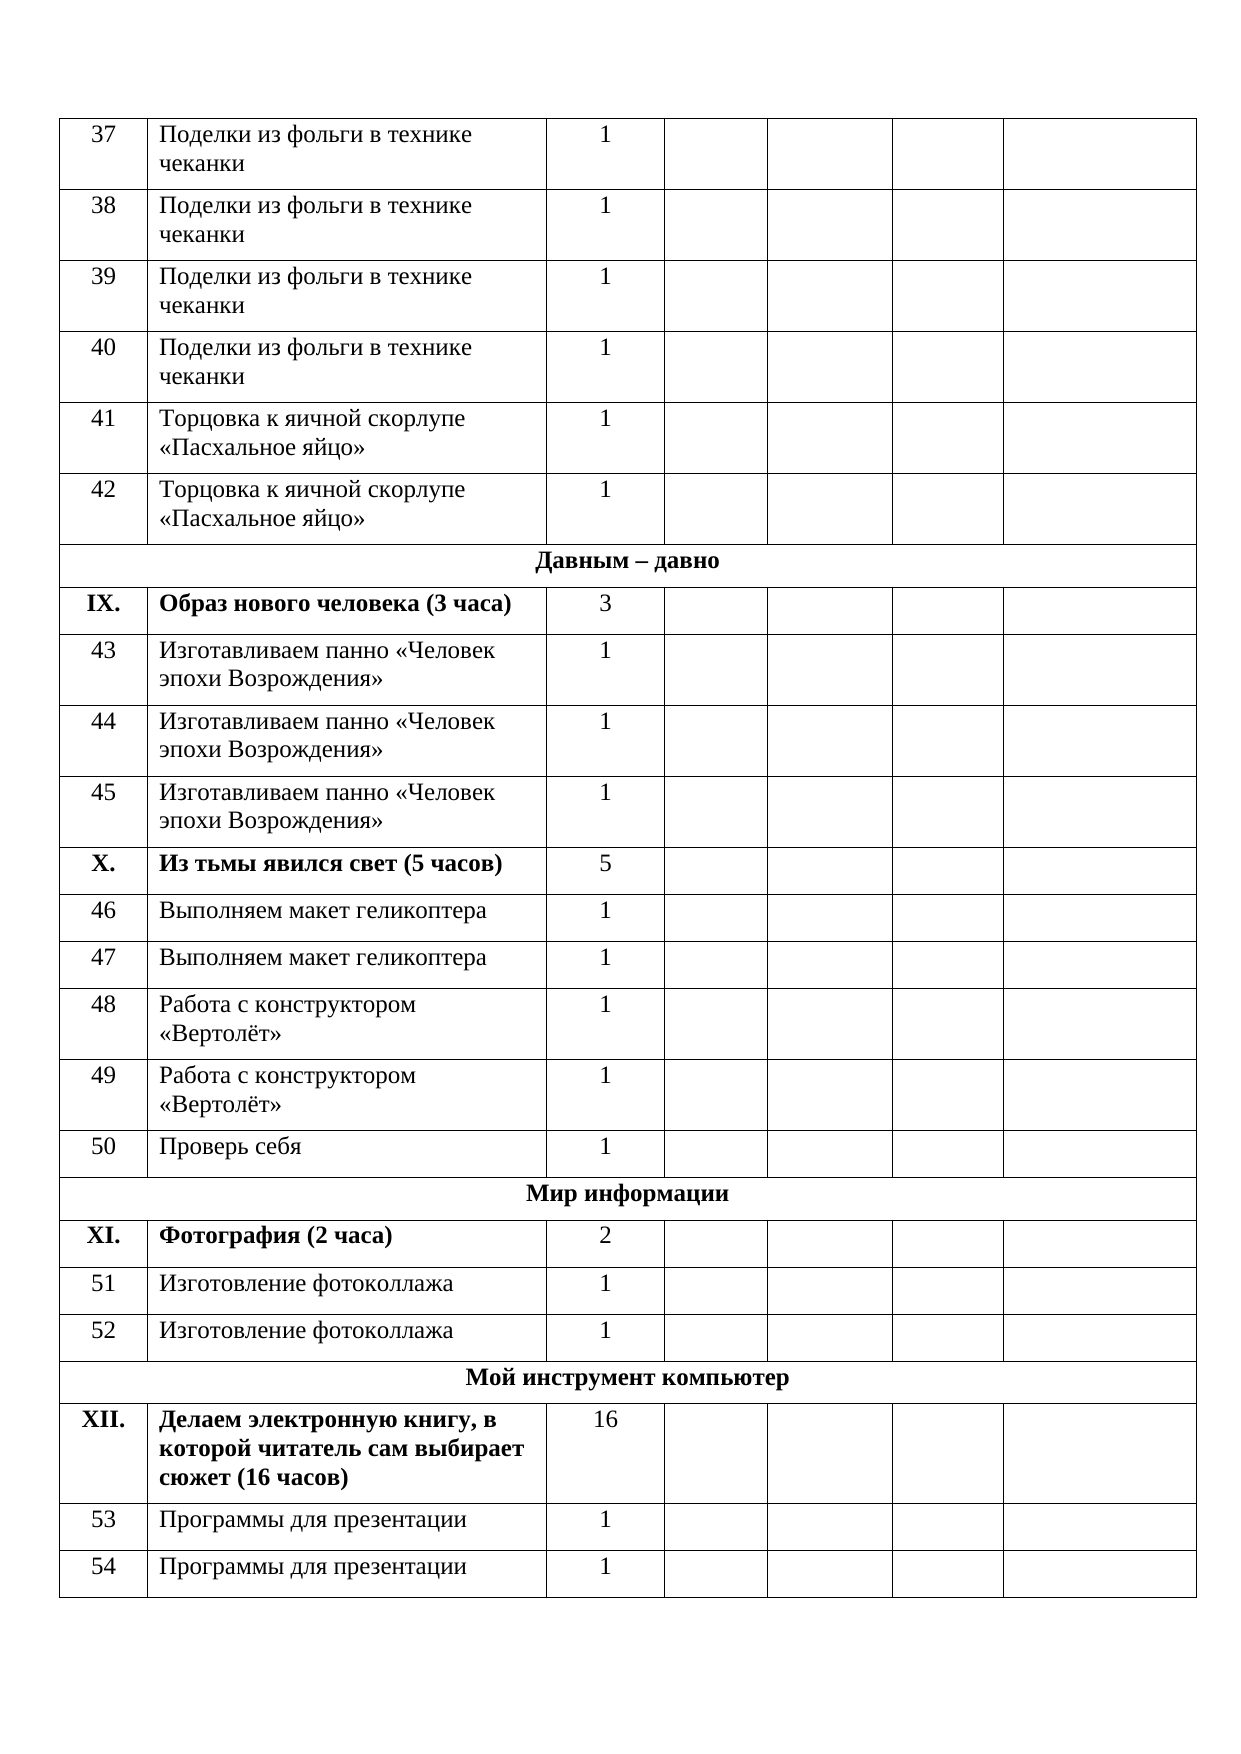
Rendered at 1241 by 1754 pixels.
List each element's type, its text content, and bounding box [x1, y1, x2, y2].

table_cell 51 [60, 1315, 147, 1361]
table_cell 46 [60, 942, 147, 988]
table_cell Проверь себя [148, 1178, 546, 1224]
table_cell [893, 635, 1003, 681]
table_cell [768, 1107, 892, 1177]
table_cell Мой инструмент компьютер [60, 1409, 1196, 1450]
table_cell [893, 824, 1003, 894]
table_cell [1004, 942, 1196, 988]
table_cell [893, 119, 1003, 165]
table_cell [665, 450, 767, 520]
table_cell 3 [547, 635, 664, 681]
table_cell Выполняем макет геликоптера [148, 989, 546, 1035]
table_cell X. [60, 895, 147, 941]
table_cell [893, 1451, 1003, 1550]
table_cell Торцовка к яичной скорлупе «Пасхальное яйцо» [148, 521, 546, 591]
table_cell 1 [547, 308, 664, 378]
table_cell [893, 942, 1003, 988]
table_cell [1004, 521, 1196, 591]
table_cell Из тьмы явился свет (5 часов) [148, 895, 546, 941]
table_cell [1004, 1107, 1196, 1177]
table_cell Делаем электронную книгу, в которой читатель сам выбирает сюжет (16 часов) [148, 1451, 546, 1550]
table_cell 42 [60, 521, 147, 591]
table_cell [768, 237, 892, 307]
table_cell [768, 1178, 892, 1224]
table_cell [768, 521, 892, 591]
table_cell [665, 166, 767, 236]
table_cell 1 [547, 1551, 664, 1597]
table_cell 47 [60, 989, 147, 1035]
table_cell [768, 635, 892, 681]
table_cell 48 [60, 1036, 147, 1106]
table_cell [665, 1178, 767, 1224]
table_cell [893, 166, 1003, 236]
table_cell [893, 1107, 1003, 1177]
table_cell [768, 450, 892, 520]
table_cell [665, 1315, 767, 1361]
table_cell [1004, 1178, 1196, 1224]
table_cell [893, 308, 1003, 378]
table_cell Поделки из фольги в технике чеканки [148, 237, 546, 307]
table_cell [665, 824, 767, 894]
table_cell 16 [547, 1451, 664, 1550]
table_cell [665, 682, 767, 752]
table_cell 1 [547, 450, 664, 520]
table_cell [768, 895, 892, 941]
table_cell [1004, 1268, 1196, 1314]
table_cell Изготовление фотоколлажа [148, 1315, 546, 1361]
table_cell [148, 119, 546, 165]
table_cell 40 [60, 379, 147, 449]
table_cell 43 [60, 682, 147, 752]
table_cell [893, 989, 1003, 1035]
table_cell [665, 1451, 767, 1550]
table_cell [665, 1268, 767, 1314]
table_cell 50 [60, 1178, 147, 1224]
table_cell 1 [547, 1107, 664, 1177]
table_cell [1004, 682, 1196, 752]
table_cell [1004, 1315, 1196, 1361]
table_cell 53 [60, 1551, 147, 1597]
table_cell [893, 1268, 1003, 1314]
table_cell [893, 1551, 1003, 1597]
table_cell [1004, 635, 1196, 681]
table_cell [1004, 237, 1196, 307]
table_cell 1 [547, 1178, 664, 1224]
table_cell [665, 753, 767, 823]
table_cell [893, 753, 1003, 823]
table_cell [148, 1551, 546, 1597]
table_cell [1004, 753, 1196, 823]
table_cell [893, 1362, 1003, 1408]
table_cell Изготавливаем панно «Человек эпохи Возрождения» [148, 682, 546, 752]
table_cell [768, 379, 892, 449]
table_cell XII. [60, 1451, 147, 1550]
table_cell [768, 1551, 892, 1597]
table_cell [1004, 308, 1196, 378]
table_cell 41 [60, 450, 147, 520]
table_cell 1 [547, 166, 664, 236]
table_cell [665, 521, 767, 591]
table_cell Торцовка к яичной скорлупе «Пасхальное яйцо» [148, 450, 546, 520]
table_cell [665, 119, 767, 165]
table_cell [665, 237, 767, 307]
table_cell [768, 824, 892, 894]
table_cell [665, 308, 767, 378]
table_cell Фотография (2 часа) [148, 1268, 546, 1314]
table_cell [768, 119, 892, 165]
table_cell [893, 895, 1003, 941]
table_cell [893, 1315, 1003, 1361]
table_cell 37 [60, 166, 147, 236]
table_cell 1 [547, 753, 664, 823]
table_cell Мир информации [60, 1225, 1196, 1267]
table_cell [768, 753, 892, 823]
table_cell 5 [547, 895, 664, 941]
table_cell [768, 1268, 892, 1314]
table_cell [768, 308, 892, 378]
table_cell [665, 1036, 767, 1106]
table_cell Поделки из фольги в технике чеканки [148, 166, 546, 236]
table_cell [1004, 1036, 1196, 1106]
table_cell 45 [60, 824, 147, 894]
table_cell 44 [60, 753, 147, 823]
table_cell 1 [547, 942, 664, 988]
table_cell [1004, 166, 1196, 236]
table_cell [1004, 119, 1196, 165]
table_cell [1004, 1551, 1196, 1597]
table_cell [768, 1451, 892, 1550]
table_cell 1 [547, 379, 664, 449]
table_cell 1 [547, 1315, 664, 1361]
table_cell [1004, 1362, 1196, 1408]
table_cell [1004, 1451, 1196, 1550]
table_cell [1004, 989, 1196, 1035]
table_cell [768, 1036, 892, 1106]
table_cell [893, 1178, 1003, 1224]
table_cell 1 [547, 989, 664, 1035]
table_cell [768, 1315, 892, 1361]
table_cell XI. [60, 1268, 147, 1314]
table_cell [893, 521, 1003, 591]
table_cell 39 [60, 308, 147, 378]
table_cell 49 [60, 1107, 147, 1177]
table_cell 1 [547, 237, 664, 307]
table_cell 36 [60, 119, 147, 165]
table_cell Образ нового человека (3 часа) [148, 635, 546, 681]
table_cell [1004, 895, 1196, 941]
table_cell [665, 942, 767, 988]
table_cell Изготавливаем панно «Человек эпохи Возрождения» [148, 824, 546, 894]
table_cell 1 [547, 824, 664, 894]
table_cell [768, 682, 892, 752]
table_cell Работа с конструктором «Вертолёт» [148, 1107, 546, 1177]
table_cell 1 [547, 521, 664, 591]
table_cell 1 [547, 1362, 664, 1408]
table_cell [665, 1551, 767, 1597]
table_cell 1 [547, 119, 664, 165]
table_cell [665, 635, 767, 681]
table_cell 2 [547, 1268, 664, 1314]
table_cell [768, 1362, 892, 1408]
table_cell [1004, 379, 1196, 449]
table_cell [665, 895, 767, 941]
table_cell Изготовление фотоколлажа [148, 1362, 546, 1408]
table_cell [768, 989, 892, 1035]
table_cell Изготавливаем панно «Человек эпохи Возрождения» [148, 753, 546, 823]
table_cell Работа с конструктором «Вертолёт» [148, 1036, 546, 1106]
table_cell [665, 379, 767, 449]
table_cell IX. [60, 635, 147, 681]
table_cell 38 [60, 237, 147, 307]
table_cell [893, 379, 1003, 449]
table_cell [893, 1036, 1003, 1106]
table_cell [768, 166, 892, 236]
table_cell [1004, 824, 1196, 894]
table_cell 1 [547, 682, 664, 752]
table_cell [665, 1107, 767, 1177]
table_cell 1 [547, 1036, 664, 1106]
table_cell [768, 942, 892, 988]
table_cell [893, 450, 1003, 520]
table_cell Поделки из фольги в технике чеканки [148, 379, 546, 449]
table_cell Давным – давно [60, 593, 1196, 634]
table_cell Выполняем макет геликоптера [148, 942, 546, 988]
table_cell [665, 989, 767, 1035]
table_cell 52 [60, 1362, 147, 1408]
table_cell [893, 682, 1003, 752]
table_cell Поделки из фольги в технике чеканки [148, 308, 546, 378]
table_cell [665, 1362, 767, 1408]
table_cell [893, 237, 1003, 307]
table_cell [1004, 450, 1196, 520]
